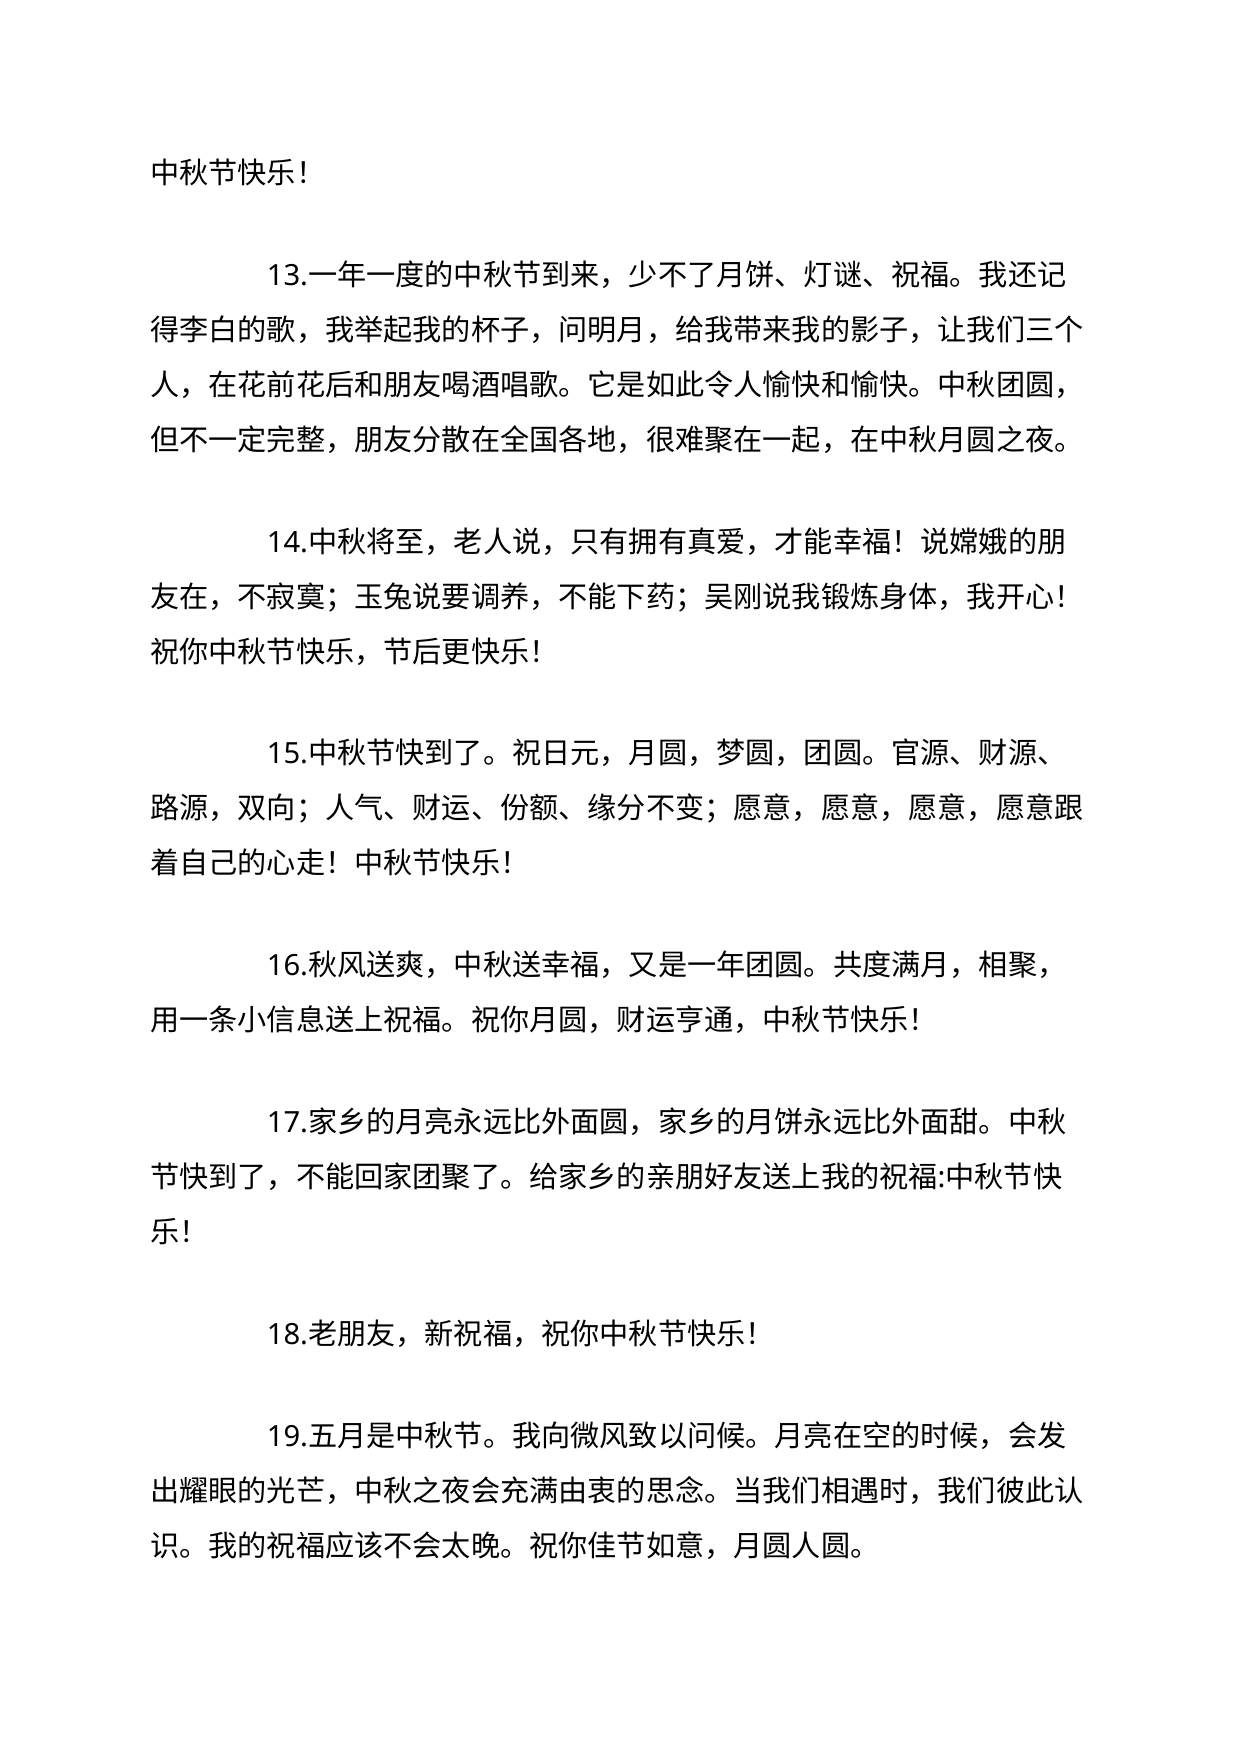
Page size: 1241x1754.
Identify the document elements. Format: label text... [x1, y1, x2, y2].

text 13.一年一度的中秋节到来，少不了月饼、灯谜、祝福。我还记得李白的歌，我举起我的杯子，问明月，给我带来我的影子，让我们三个人，在花前花后和朋友喝酒唱歌。它是如此令人愉快和愉快。中秋团圆，但不一定完整，朋友分散在全国各地，很难聚在一起，在中秋月圆之夜。 [150, 252, 1090, 459]
text 17.家乡的月亮永远比外面圆，家乡的月饼永远比外面甜。中秋节快到了，不能回家团聚了。给家乡的亲朋好友送上我的祝福:中秋节快乐！ [150, 1098, 1090, 1251]
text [150, 150, 1090, 192]
text 16.秋风送爽，中秋送幸福，又是一年团圆。共度满月，相聚，用一条小信息送上祝福。祝你月圆，财运亨通，中秋节快乐！ [150, 942, 1090, 1039]
text 18.老朋友，新祝福，祝你中秋节快乐！ [150, 1310, 1090, 1353]
text 15.中秋节快到了。祝日元，月圆，梦圆，团圆。官源、财源、路源，双向；人气、财运、份额、缘分不变；愿意，愿意，愿意，愿意跟着自己的心走！中秋节快乐！ [150, 730, 1090, 882]
text 19.五月是中秋节。我向微风致以问候。月亮在空的时候，会发出耀眼的光芒，中秋之夜会充满由衷的思念。当我们相遇时，我们彼此认识。我的祝福应该不会太晚。祝你佳节如意，月圆人圆。 [150, 1412, 1090, 1564]
text 14.中秋将至，老人说，只有拥有真爱，才能幸福！说嫦娥的朋友在，不寂寞；玉兔说要调养，不能下药；吴刚说我锻炼身体，我开心！祝你中秋节快乐，节后更快乐！ [150, 518, 1090, 671]
